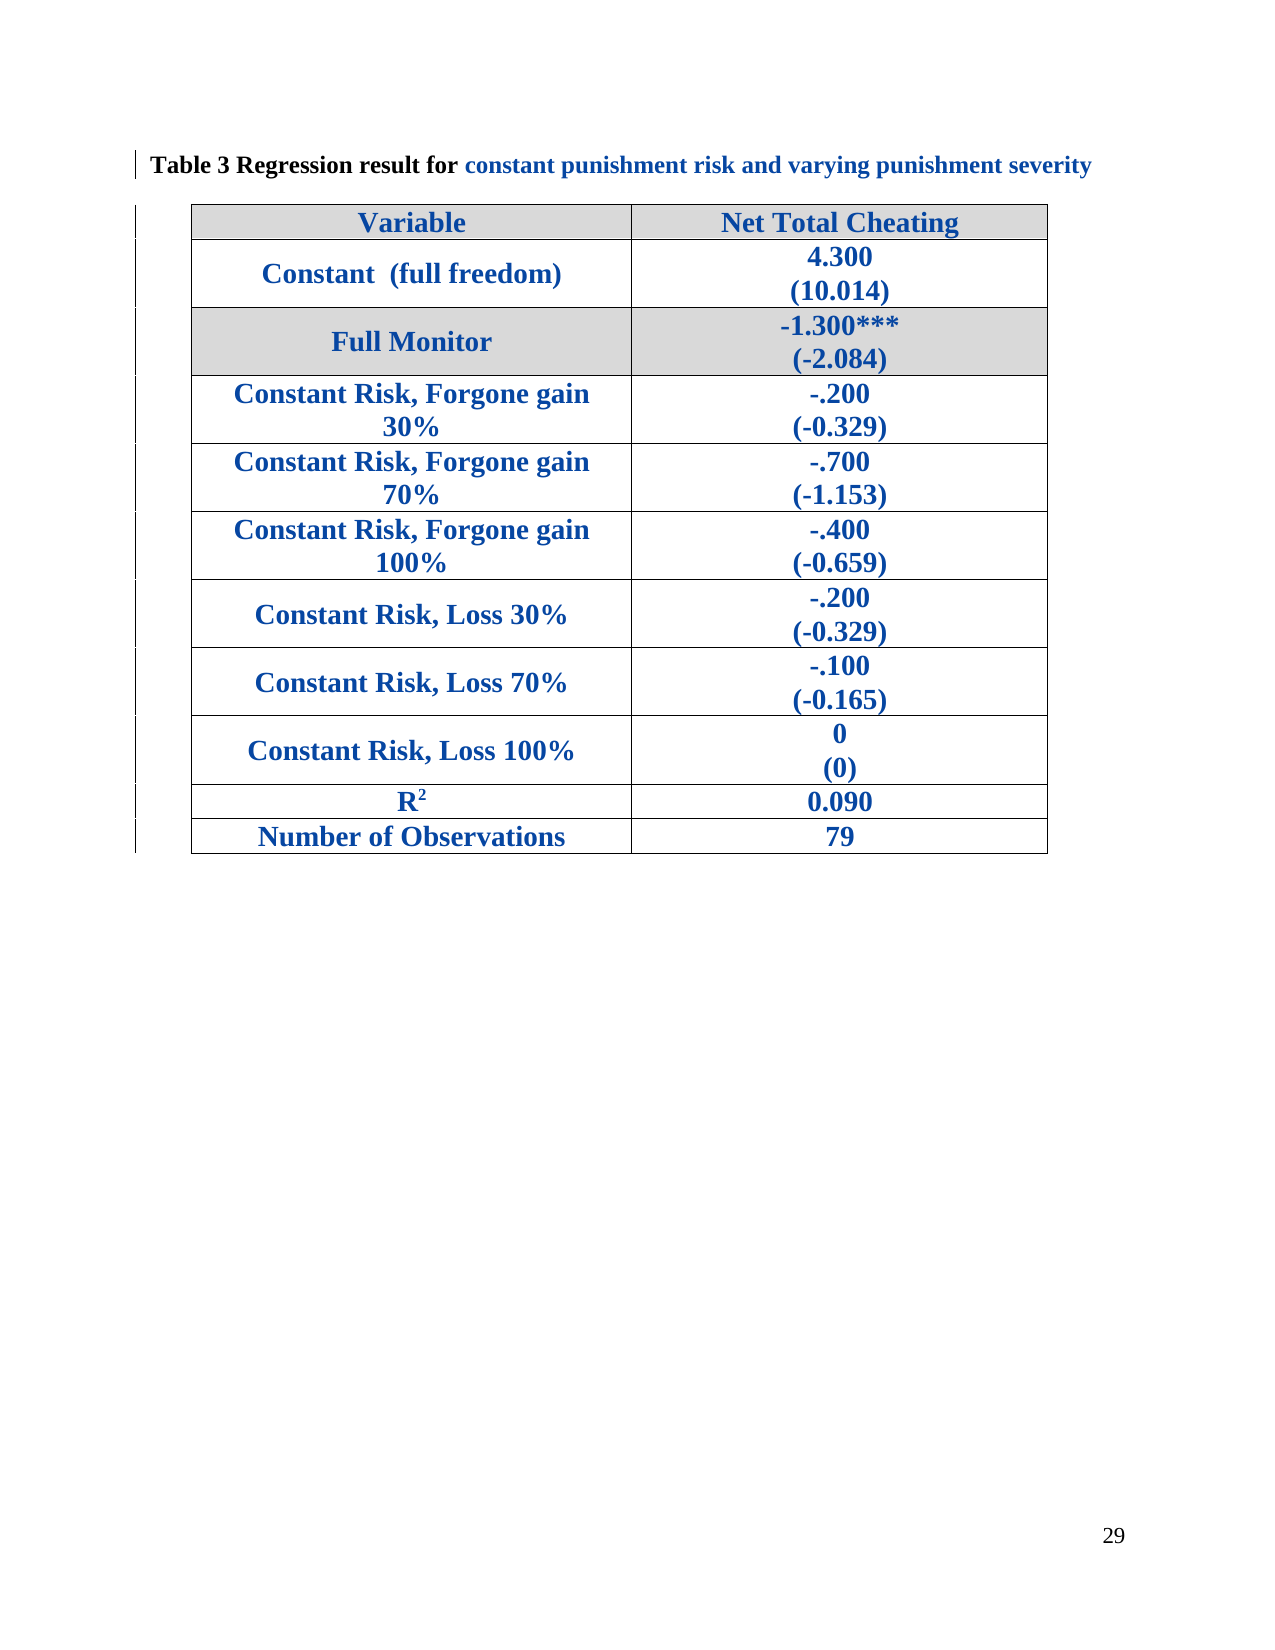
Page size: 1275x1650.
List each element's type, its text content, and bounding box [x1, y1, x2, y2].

table_cell -.100 (-0.165) [632, 648, 1047, 715]
table_cell Constant Risk, Loss 100% [192, 716, 631, 783]
table_cell 0.090 [632, 785, 1047, 818]
table_cell Number of Observations [192, 819, 631, 853]
table_cell -1.300*** (-2.084) [632, 308, 1047, 375]
table_cell Full Monitor [192, 308, 631, 375]
table_cell Constant Risk, Loss 70% [192, 648, 631, 715]
table_cell Constant Risk, Loss 30% [192, 580, 631, 647]
table_cell 4.300 (10.014) [632, 240, 1047, 307]
table_header Variable [192, 205, 631, 238]
table_cell Constant Risk, Forgone gain 70% [192, 444, 631, 511]
table_cell 0 (0) [632, 716, 1047, 783]
table_cell 79 [632, 819, 1047, 853]
table_cell Constant Risk, Forgone gain 100% [192, 512, 631, 579]
table_cell Constant (full freedom) [192, 240, 631, 307]
table_cell -.200 (-0.329) [632, 580, 1047, 647]
table_cell -.200 (-0.329) [632, 376, 1047, 443]
table_header Net Total Cheating [632, 205, 1047, 238]
table_cell -.700 (-1.153) [632, 444, 1047, 511]
text Table 3 Regression result for constant punishment risk and varying punishment severity [150, 150, 1125, 179]
table_cell Constant Risk, Forgone gain 30% [192, 376, 631, 443]
table_cell -.400 (-0.659) [632, 512, 1047, 579]
table_cell R2 [192, 785, 631, 818]
